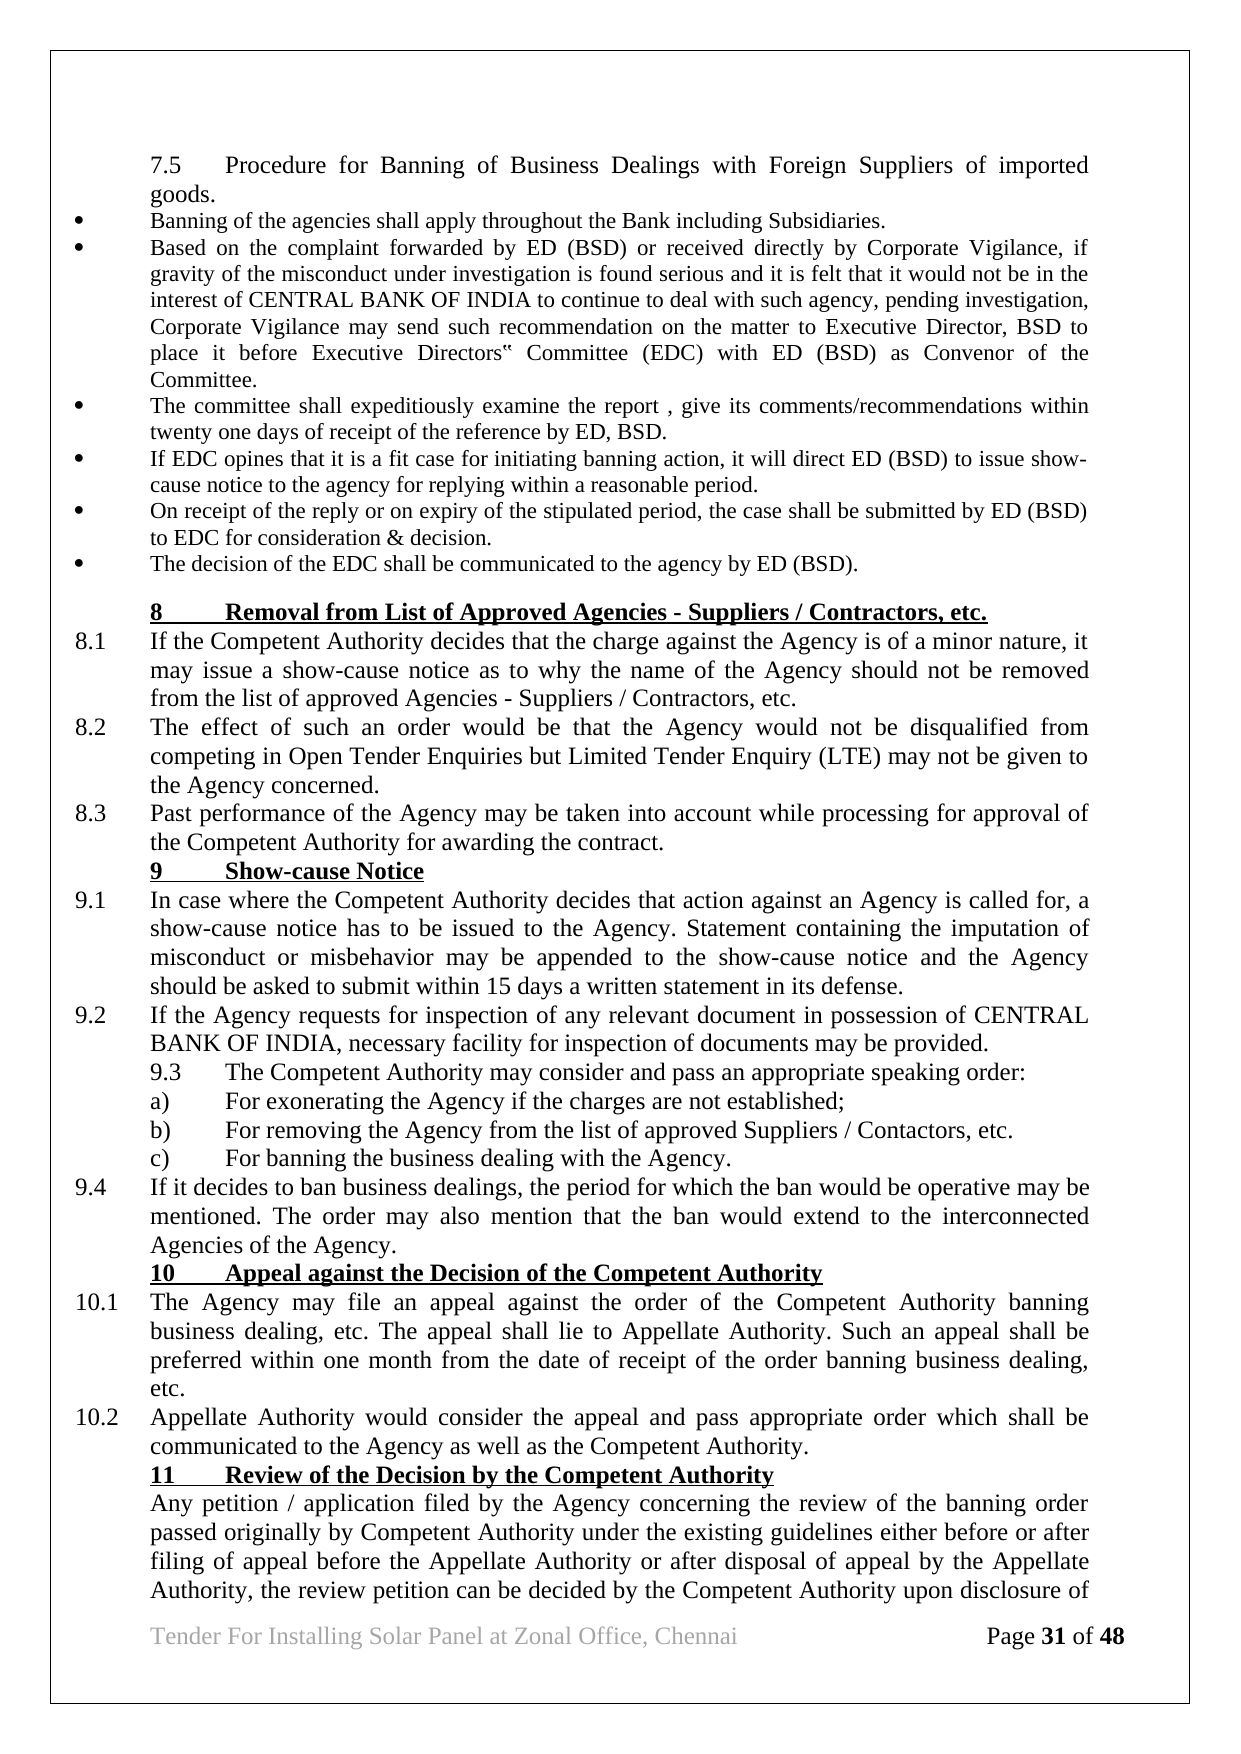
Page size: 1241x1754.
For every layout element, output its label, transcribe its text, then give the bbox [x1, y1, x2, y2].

text 7.5 Procedure for Banning of Business Dealings with Foreign Suppliers of imported goods. [150, 150, 1090, 207]
text 10.1 The Agency may file an appeal against the order of the Competent Authority banning business dealing, etc. The appeal shall lie to Appellate Authority. Such an appeal shall be preferred within one month from the date of receipt of the order banning business dealing, etc. [75, 1287, 1090, 1402]
list Banning of the agencies shall apply throughout the Bank including Subsidiaries. [75, 207, 1090, 234]
list On receipt of the reply or on expiry of the stipulated period, the case shall be submitted by ED (BSD) to EDC for consideration & decision. [75, 497, 1090, 550]
list If EDC opines that it is a fit case for initiating banning action, it will direct ED (BSD) to issue show-cause notice to the agency for replying within a reasonable period. [75, 445, 1090, 497]
text 9.1 In case where the Competent Authority decides that action against an Agency is called for, a show-cause notice has to be issued to the Agency. Statement containing the imputation of misconduct or misbehavior may be appended to the show-cause notice and the Agency should be asked to submit within 15 days a written statement in its defense. [75, 885, 1090, 1000]
text 9 Show-cause Notice [150, 856, 1090, 885]
text 9.3 The Competent Authority may consider and pass an appropriate speaking order: [150, 1057, 1090, 1086]
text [150, 1488, 1090, 1603]
text a) For exonerating the Agency if the charges are not established; [150, 1086, 1090, 1115]
text b) For removing the Agency from the list of approved Suppliers / Contactors, etc. [150, 1115, 1090, 1143]
text 9.2 If the Agency requests for inspection of any relevant document in possession of CENTRAL BANK OF INDIA, necessary facility for inspection of documents may be provided. [75, 1000, 1090, 1057]
text 8.3 Past performance of the Agency may be taken into account while processing for approval of the Competent Authority for awarding the contract. [75, 798, 1090, 856]
text c) For banning the business dealing with the Agency. [150, 1143, 1090, 1172]
list Based on the complaint forwarded by ED (BSD) or received directly by Corporate Vigilance, if gravity of the misconduct under investigation is found serious and it is felt that it would not be in the interest of CENTRAL BANK OF INDIA to continue to deal with such agency, pending investigation, Corporate Vigilance may send such recommendation on the matter to Executive Director, BSD to place it before Executive Directors‟ Committee (EDC) with ED (BSD) as Convenor of the Committee. [75, 234, 1090, 392]
text 8.1 If the Competent Authority decides that the charge against the Agency is of a minor nature, it may issue a show-cause notice as to why the name of the Agency should not be removed from the list of approved Agencies - Suppliers / Contractors, etc. [75, 626, 1090, 712]
list The committee shall expeditiously examine the report , give its comments/recommendations within twenty one days of receipt of the reference by ED, BSD. [75, 392, 1090, 445]
text 10 Appeal against the Decision of the Competent Authority [150, 1258, 1090, 1287]
text 11 Review of the Decision by the Competent Authority [150, 1460, 1090, 1488]
text 10.2 Appellate Authority would consider the appeal and pass appropriate order which shall be communicated to the Agency as well as the Competent Authority. [75, 1402, 1090, 1460]
list The decision of the EDC shall be communicated to the agency by ED (BSD). [75, 550, 1090, 576]
text 8.2 The effect of such an order would be that the Agency would not be disqualified from competing in Open Tender Enquiries but Limited Tender Enquiry (LTE) may not be given to the Agency concerned. [75, 712, 1090, 798]
text 8 Removal from List of Approved Agencies - Suppliers / Contractors, etc. [150, 597, 1090, 626]
text 9.4 If it decides to ban business dealings, the period for which the ban would be operative may be mentioned. The order may also mention that the ban would extend to the interconnected Agencies of the Agency. [75, 1172, 1090, 1258]
